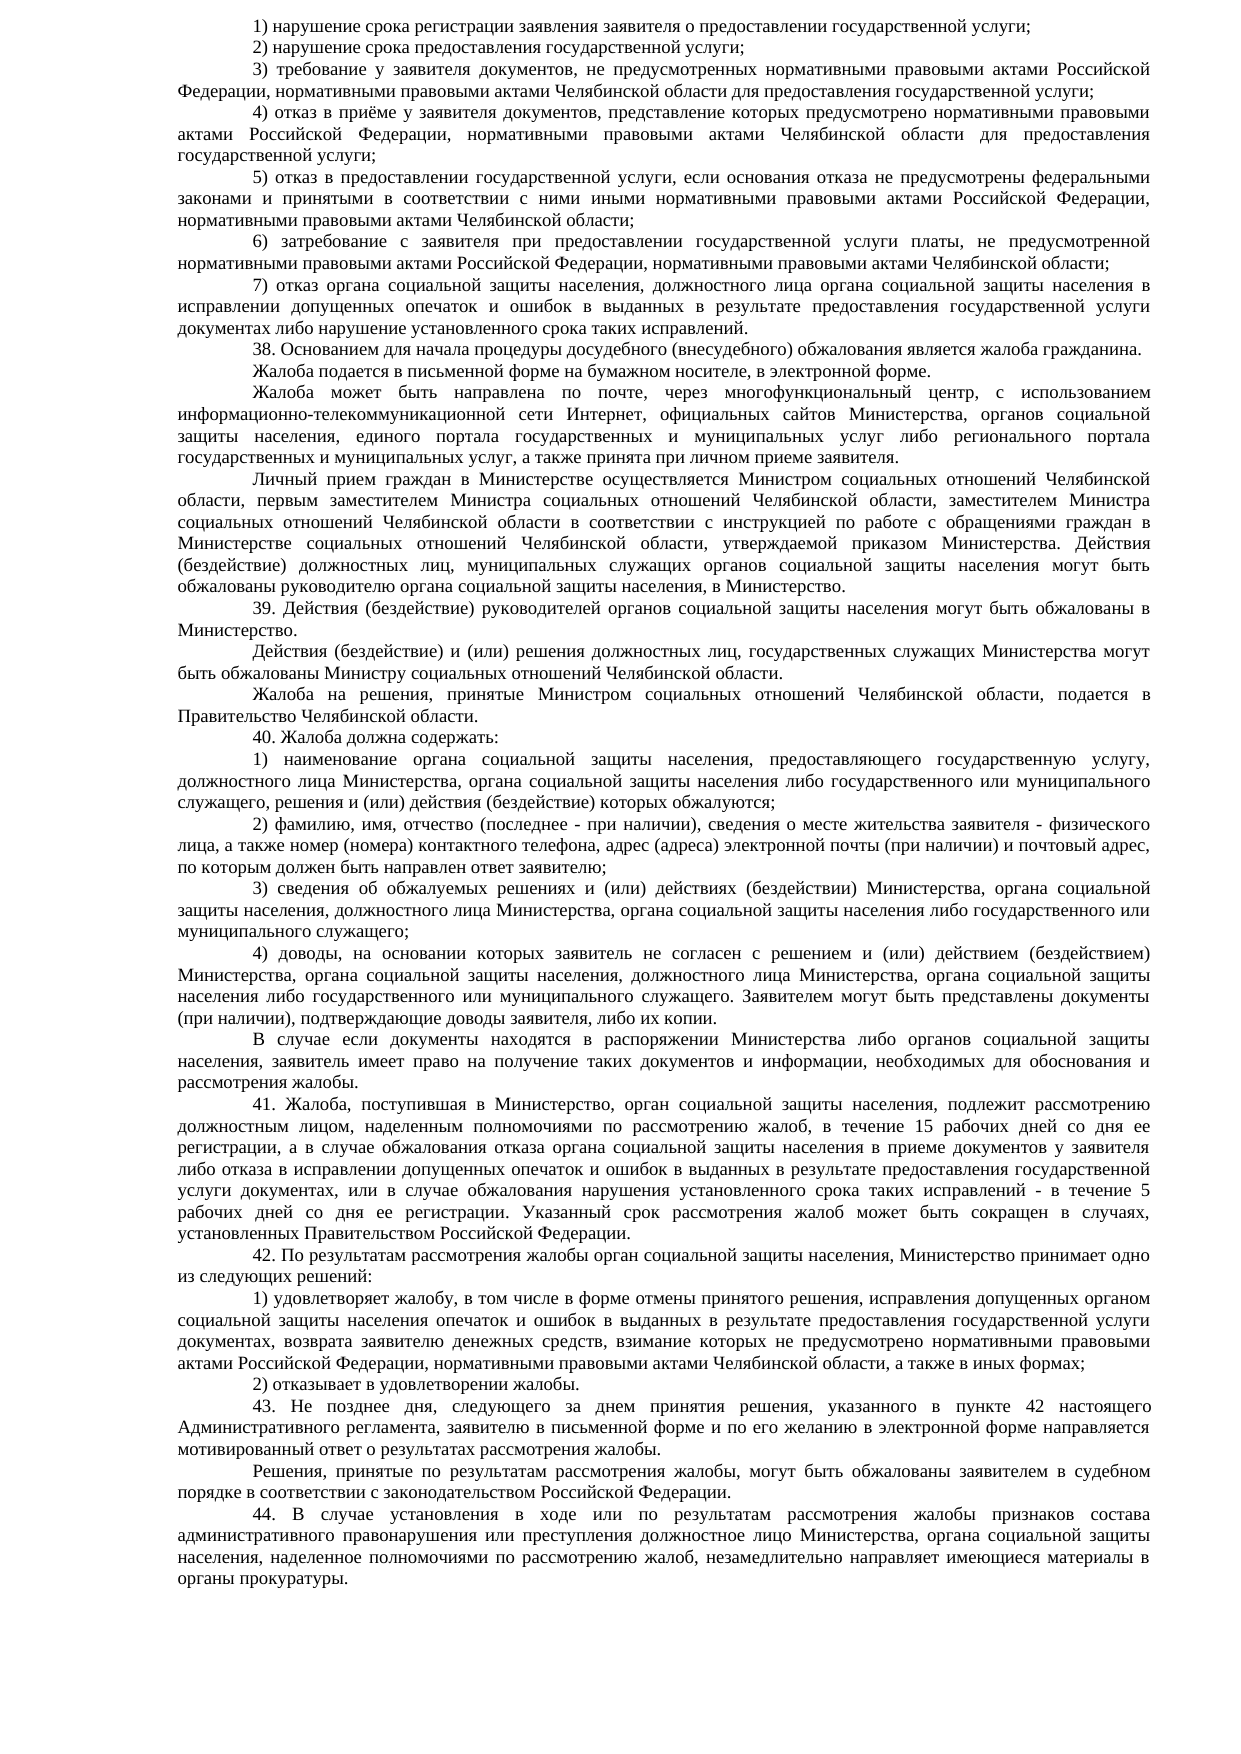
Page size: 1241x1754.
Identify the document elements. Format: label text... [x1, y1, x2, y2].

text Действия (бездействие) и (или) решения должностных лиц, государственных служащих Министерства могут быть обжалованы Министру социальных отношений Челябинской области. [177, 640, 1152, 683]
text Жалоба может быть направлена по почте, через многофункциональный центр, с использованием информационно-телекоммуникационной сети Интернет, официальных сайтов Министерства, органов социальной защиты населения, единого портала государственных и муниципальных услуг либо регионального портала государственных и муниципальных услуг, а также принята при личном приеме заявителя. [177, 381, 1152, 468]
text 40. Жалоба должна содержать: [177, 726, 1152, 748]
text 39. Действия (бездействие) руководителей органов социальной защиты населения могут быть обжалованы в Министерство. [177, 597, 1152, 640]
text 43. Не позднее дня, следующего за днем принятия решения, указанного в пункте 42 настоящего Административного регламента, заявителю в письменной форме и по его желанию в электронной форме направляется мотивированный ответ о результатах рассмотрения жалобы. [177, 1395, 1152, 1459]
text Решения, принятые по результатам рассмотрения жалобы, могут быть обжалованы заявителем в судебном порядке в соответствии с законодательством Российской Федерации. [177, 1459, 1152, 1503]
text 2) нарушение срока предоставления государственной услуги; [177, 36, 1152, 58]
text 44. В случае установления в ходе или по результатам рассмотрения жалобы признаков состава административного правонарушения или преступления должностное лицо Министерства, органа социальной защиты населения, наделенное полномочиями по рассмотрению жалоб, незамедлительно направляет имеющиеся материалы в органы прокуратуры. [177, 1503, 1152, 1589]
text Личный прием граждан в Министерстве осуществляется Министром социальных отношений Челябинской области, первым заместителем Министра социальных отношений Челябинской области, заместителем Министра социальных отношений Челябинской области в соответствии с инструкцией по работе с обращениями граждан в Министерстве социальных отношений Челябинской области, утверждаемой приказом Министерства. Действия (бездействие) должностных лиц, муниципальных служащих органов социальной защиты населения могут быть обжалованы руководителю органа социальной защиты населения, в Министерство. [177, 468, 1152, 597]
text Жалоба на решения, принятые Министром социальных отношений Челябинской области, подается в Правительство Челябинской области. [177, 683, 1152, 726]
text 4) отказ в приёме у заявителя документов, представление которых предусмотрено нормативными правовыми актами Российской Федерации, нормативными правовыми актами Челябинской области для предоставления государственной услуги; [177, 101, 1152, 166]
text 2) отказывает в удовлетворении жалобы. [177, 1373, 1152, 1395]
text 38. Основанием для начала процедуры досудебного (внесудебного) обжалования является жалоба гражданина. [177, 338, 1152, 360]
text 1) нарушение срока регистрации заявления заявителя о предоставлении государственной услуги; [177, 15, 1152, 36]
text 41. Жалоба, поступившая в Министерство, орган социальной защиты населения, подлежит рассмотрению должностным лицом, наделенным полномочиями по рассмотрению жалоб, в течение 15 рабочих дней со дня ее регистрации, а в случае обжалования отказа органа социальной защиты населения в приеме документов у заявителя либо отказа в исправлении допущенных опечаток и ошибок в выданных в результате предоставления государственной услуги документах, или в случае обжалования нарушения установленного срока таких исправлений - в течение 5 рабочих дней со дня ее регистрации. Указанный срок рассмотрения жалоб может быть сокращен в случаях, установленных Правительством Российской Федерации. [177, 1093, 1152, 1244]
text 3) требование у заявителя документов, не предусмотренных нормативными правовыми актами Российской Федерации, нормативными правовыми актами Челябинской области для предоставления государственной услуги; [177, 58, 1152, 101]
text 1) удовлетворяет жалобу, в том числе в форме отмены принятого решения, исправления допущенных органом социальной защиты населения опечаток и ошибок в выданных в результате предоставления государственной услуги документах, возврата заявителю денежных средств, взимание которых не предусмотрено нормативными правовыми актами Российской Федерации, нормативными правовыми актами Челябинской области, а также в иных формах; [177, 1287, 1152, 1373]
text 6) затребование с заявителя при предоставлении государственной услуги платы, не предусмотренной нормативными правовыми актами Российской Федерации, нормативными правовыми актами Челябинской области; [177, 230, 1152, 273]
text В случае если документы находятся в распоряжении Министерства либо органов социальной защиты населения, заявитель имеет право на получение таких документов и информации, необходимых для обоснования и рассмотрения жалобы. [177, 1028, 1152, 1093]
text 7) отказ органа социальной защиты населения, должностного лица органа социальной защиты населения в исправлении допущенных опечаток и ошибок в выданных в результате предоставления государственной услуги документах либо нарушение установленного срока таких исправлений. [177, 273, 1152, 338]
text 3) сведения об обжалуемых решениях и (или) действиях (бездействии) Министерства, органа социальной защиты населения, должностного лица Министерства, органа социальной защиты населения либо государственного или муниципального служащего; [177, 877, 1152, 942]
text 1) наименование органа социальной защиты населения, предоставляющего государственную услугу, должностного лица Министерства, органа социальной защиты населения либо государственного или муниципального служащего, решения и (или) действия (бездействие) которых обжалуются; [177, 748, 1152, 813]
text 2) фамилию, имя, отчество (последнее - при наличии), сведения о месте жительства заявителя - физического лица, а также номер (номера) контактного телефона, адрес (адреса) электронной почты (при наличии) и почтовый адрес, по которым должен быть направлен ответ заявителю; [177, 813, 1152, 877]
text Жалоба подается в письменной форме на бумажном носителе, в электронной форме. [177, 360, 1152, 381]
text 5) отказ в предоставлении государственной услуги, если основания отказа не предусмотрены федеральными законами и принятыми в соответствии с ними иными нормативными правовыми актами Российской Федерации, нормативными правовыми актами Челябинской области; [177, 166, 1152, 230]
text 4) доводы, на основании которых заявитель не согласен с решением и (или) действием (бездействием) Министерства, органа социальной защиты населения, должностного лица Министерства, органа социальной защиты населения либо государственного или муниципального служащего. Заявителем могут быть представлены документы (при наличии), подтверждающие доводы заявителя, либо их копии. [177, 942, 1152, 1028]
text 42. По результатам рассмотрения жалобы орган социальной защиты населения, Министерство принимает одно из следующих решений: [177, 1244, 1152, 1287]
